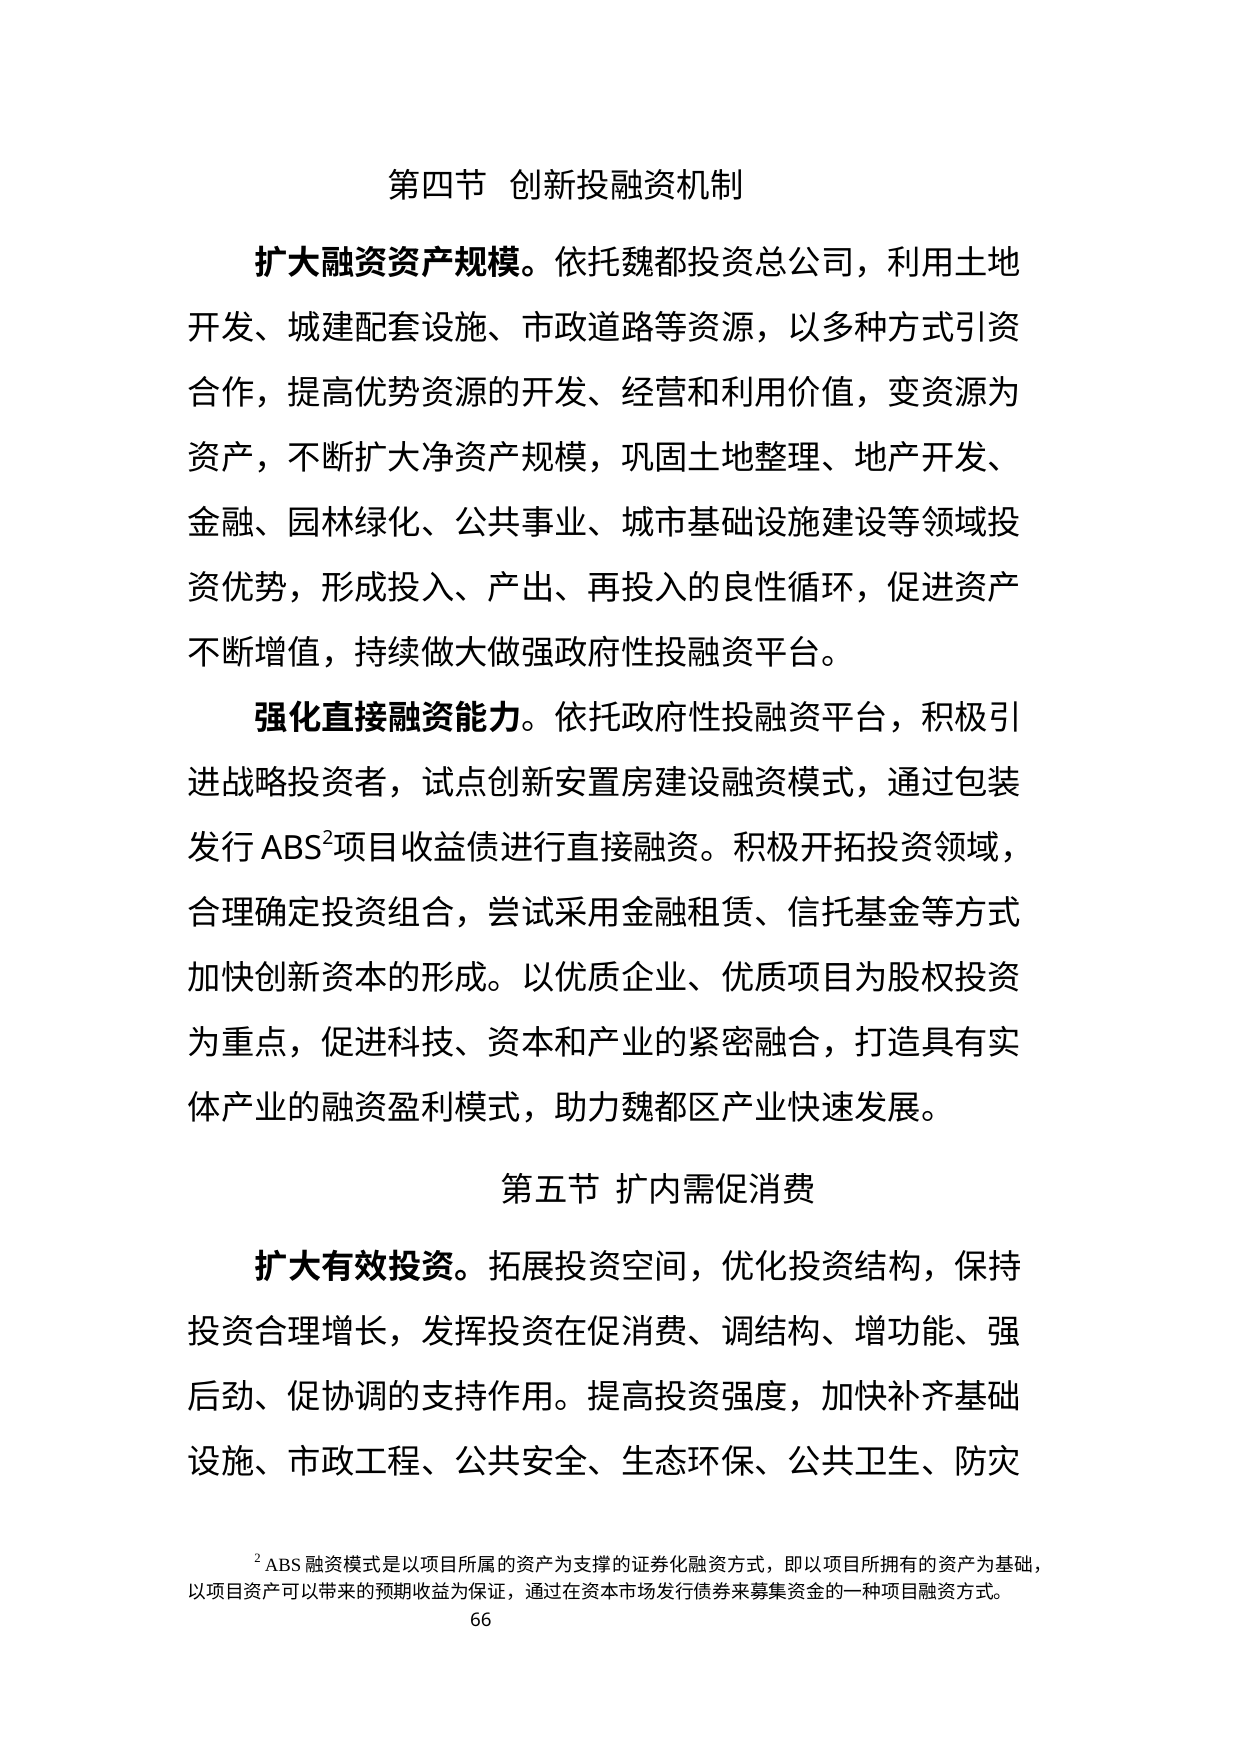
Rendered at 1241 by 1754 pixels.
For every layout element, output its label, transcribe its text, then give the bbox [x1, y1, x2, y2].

subtitle 第四节 创新投融资机制 [187, 150, 1053, 215]
subtitle 第五节 扩内需促消费 [187, 1154, 1053, 1219]
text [187, 1232, 1053, 1492]
text 扩大融资资产规模。依托魏都投资总公司，利用土地开发、城建配套设施、市政道路等资源，以多种方式引资合作，提高优势资源的开发、经营和利用价值，变资源为资产，不断扩大净资产规模，巩固土地整理、地产开发、金融、园林绿化、公共事业、城市基础设施建设等领域投资优势，形成投入、产出、再投入的良性循环，促进资产不断增值，持续做大做强政府性投融资平台。 [187, 227, 1053, 682]
text 强化直接融资能力。依托政府性投融资平台，积极引进战略投资者，试点创新安置房建设融资模式，通过包装发行ABS项目收益债进行直接融资。积极开拓投资领域，合理确定投资组合，尝试采用金融租赁、信托基金等方式加快创新资本的形成。以优质企业、优质项目为股权投资为重点，促进科技、资本和产业的紧密融合，打造具有实体产业的融资盈利模式，助力魏都区产业快速发展。 [187, 682, 1053, 1137]
